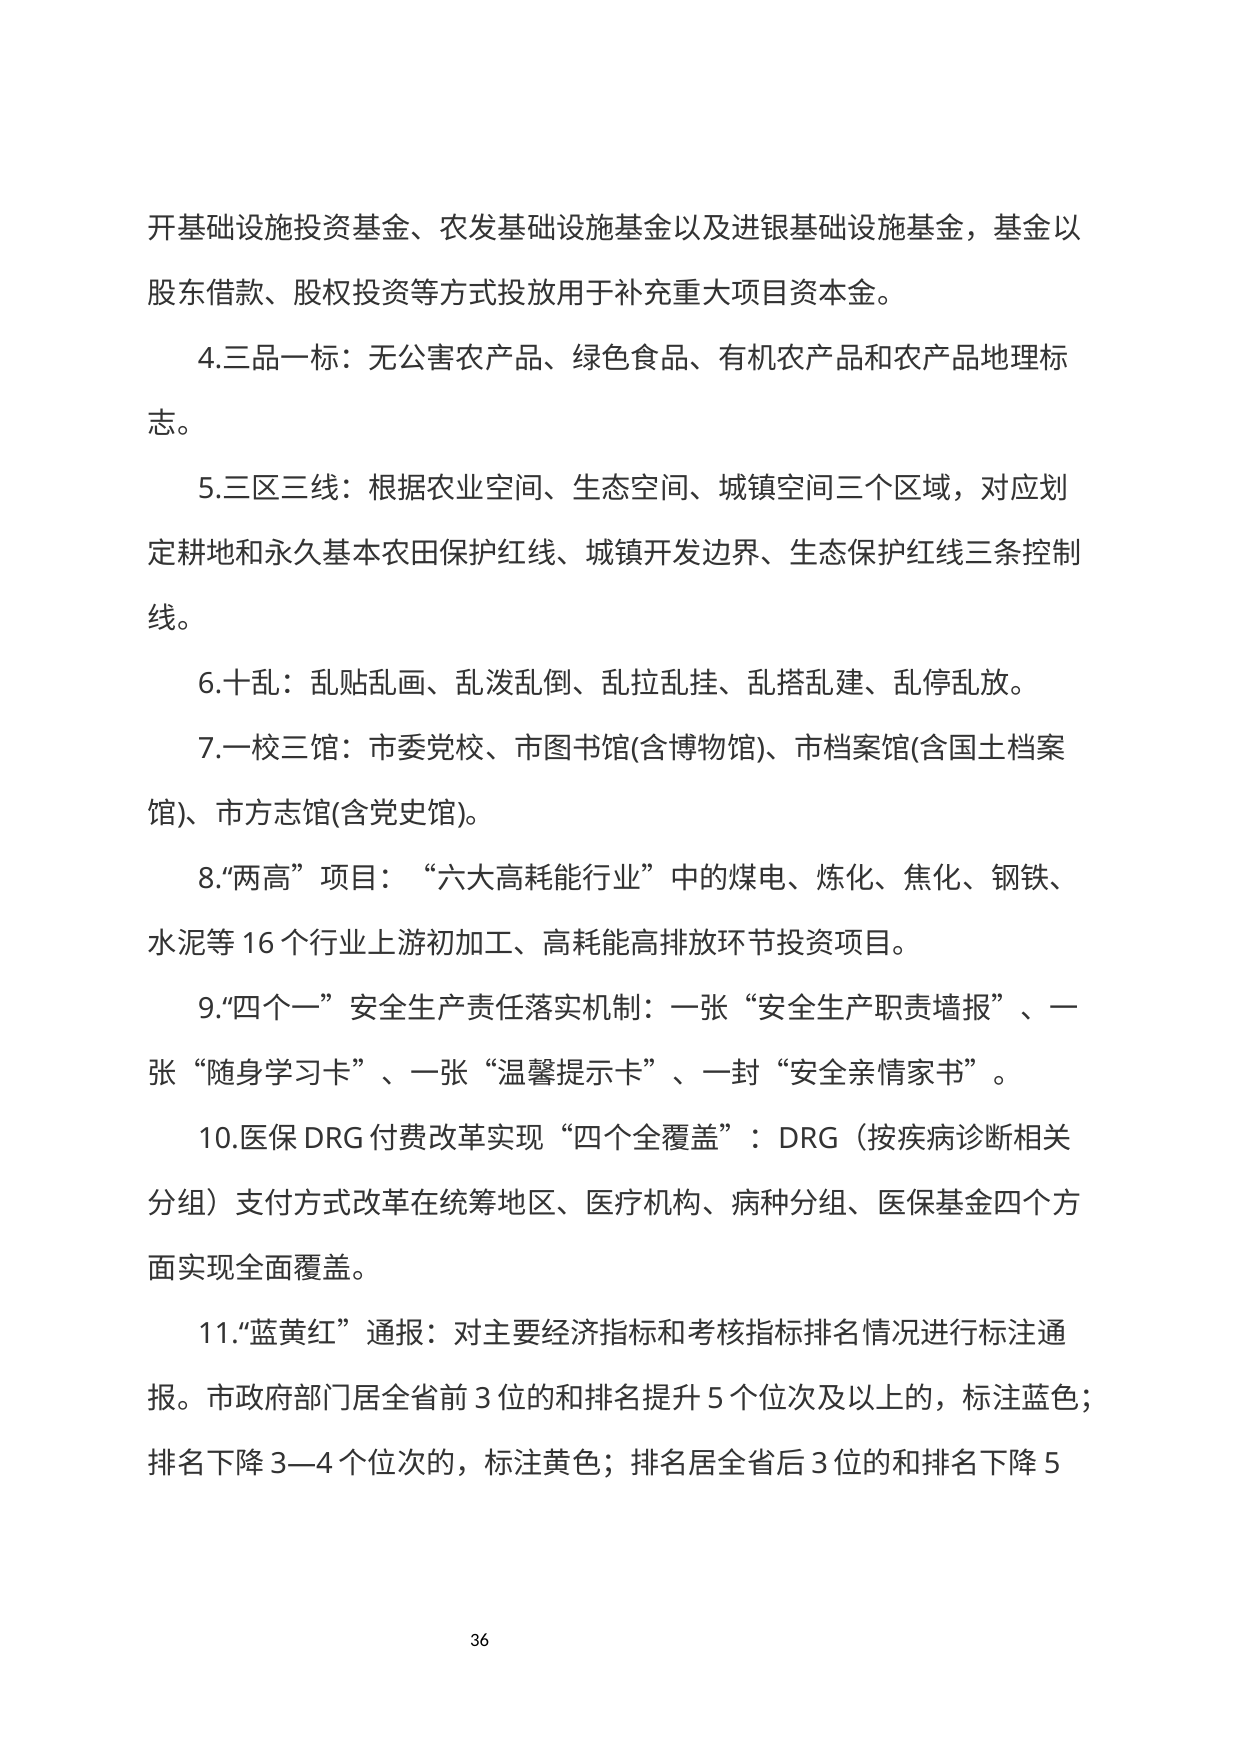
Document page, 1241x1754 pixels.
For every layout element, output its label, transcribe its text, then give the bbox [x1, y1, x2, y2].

text 7.一校三馆：市委党校、市图书馆(含博物馆)、市档案馆(含国土档案馆)、市方志馆(含党史馆)。 [148, 713, 1092, 843]
text 8.“两高”项目：“六大高耗能行业”中的煤电、炼化、焦化、钢铁、水泥等16个行业上游初加工、高耗能高排放环节投资项目。 [148, 843, 1092, 973]
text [148, 1298, 1092, 1493]
text 4.三品一标：无公害农产品、绿色食品、有机农产品和农产品地理标志。 [148, 323, 1092, 453]
text 5.三区三线：根据农业空间、生态空间、城镇空间三个区域，对应划定耕地和永久基本农田保护红线、城镇开发边界、生态保护红线三条控制线。 [148, 453, 1092, 648]
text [148, 193, 1092, 323]
text 10.医保DRG付费改革实现“四个全覆盖”：DRG（按疾病诊断相关分组）支付方式改革在统筹地区、医疗机构、病种分组、医保基金四个方面实现全面覆盖。 [148, 1103, 1092, 1298]
text 9.“四个一”安全生产责任落实机制：一张“安全生产职责墙报”、一张“随身学习卡”、一张“温馨提示卡”、一封“安全亲情家书”。 [148, 973, 1092, 1103]
text 6.十乱：乱贴乱画、乱泼乱倒、乱拉乱挂、乱搭乱建、乱停乱放。 [148, 648, 1092, 713]
